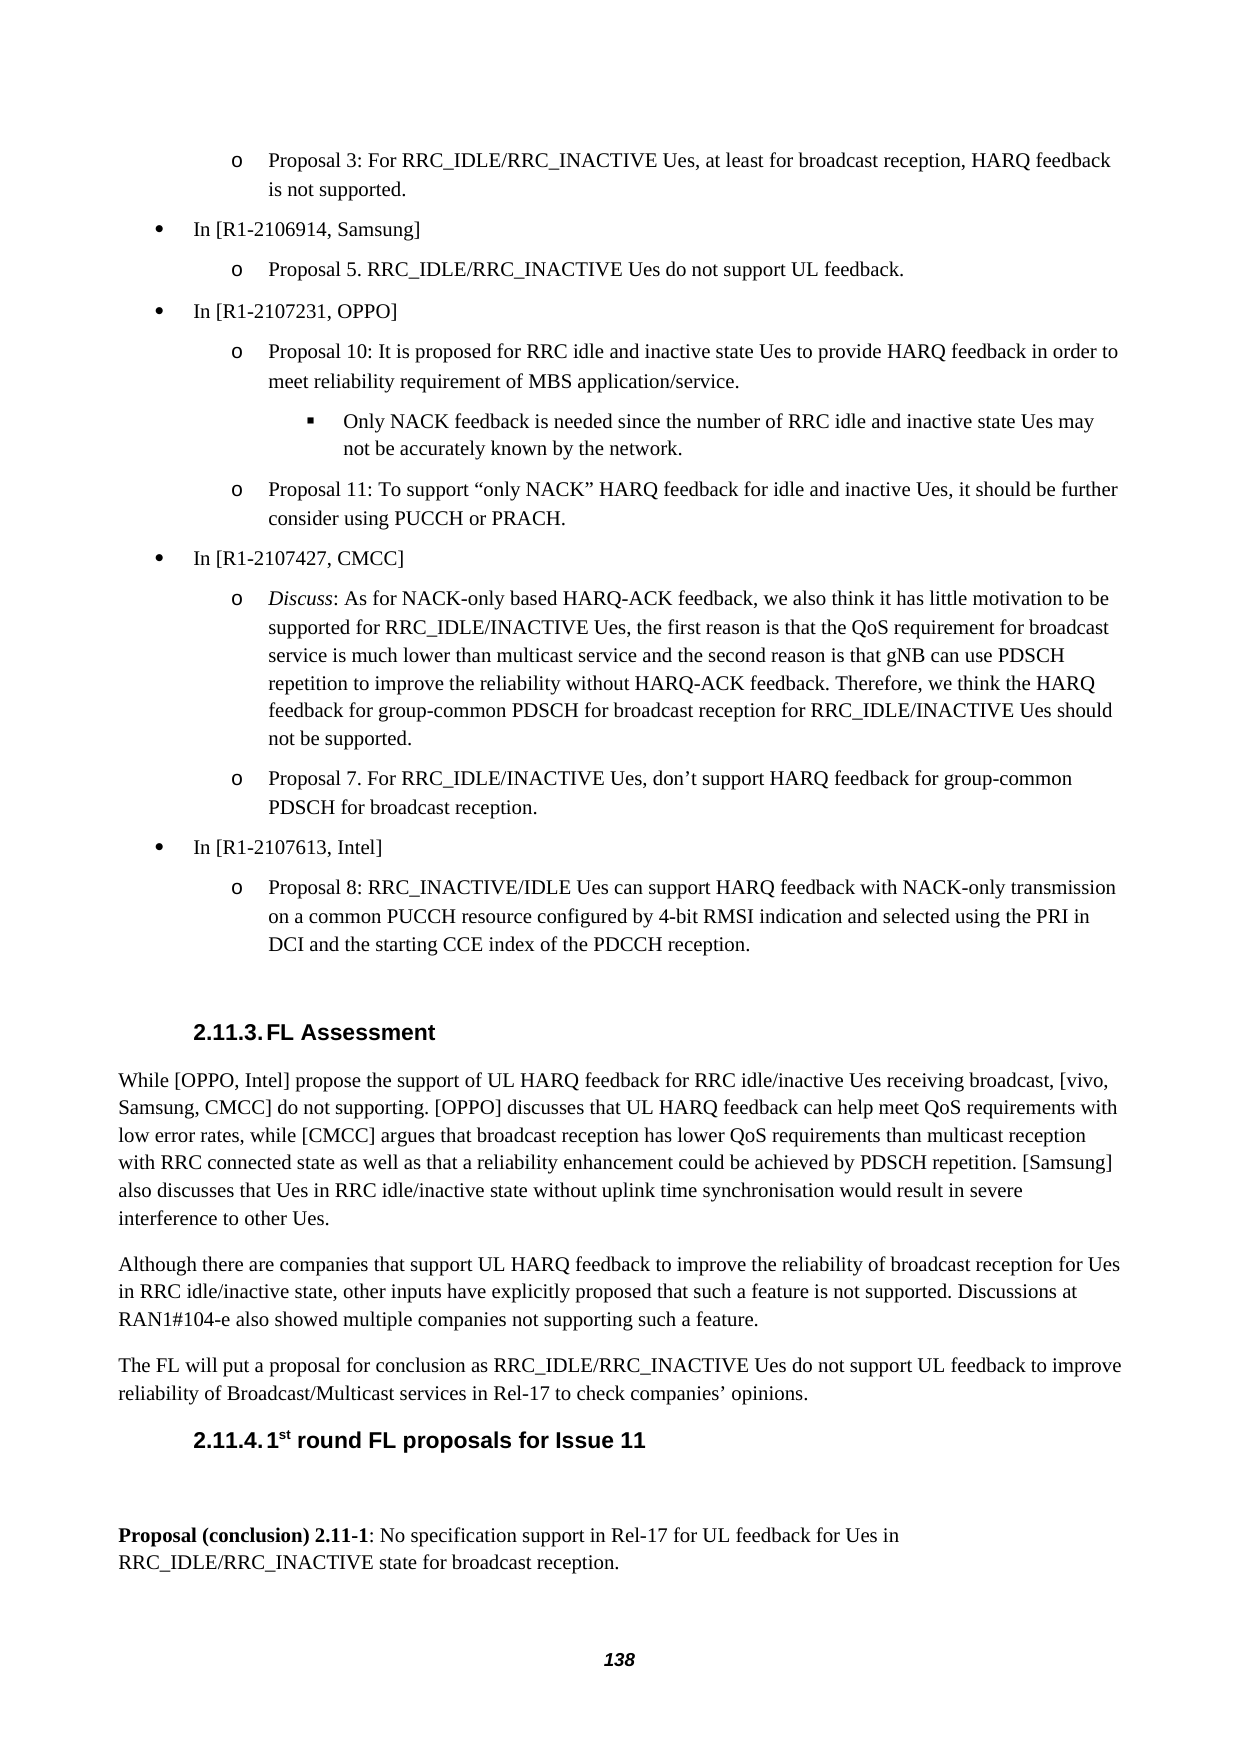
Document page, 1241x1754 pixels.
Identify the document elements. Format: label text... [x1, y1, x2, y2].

text Although there are companies that support UL HARQ feedback to improve the reliability of broadcast reception for Ues in RRC idle/inactive state, other inputs have explicitly proposed that such a feature is not supported. Discussions at RAN1#104-e also showed multiple companies not supporting such a feature. [118, 1252, 1122, 1331]
list Proposal 5. RRC_IDLE/RRC_INACTIVE Ues do not support UL feedback. [231, 257, 1122, 283]
list In [R1-2107613, Intel] [156, 835, 1122, 859]
list Proposal 3: For RRC_IDLE/RRC_INACTIVE Ues, at least for broadcast reception, HARQ feedback is not supported. [231, 148, 1122, 201]
list Proposal 10: It is proposed for RRC idle and inactive state Ues to provide HARQ feedback in order to meet reliability requirement of MBS application/service. [231, 339, 1122, 393]
list Proposal 8: RRC_INACTIVE/IDLE Ues can support HARQ feedback with NACK-only transmission on a common PUCCH resource configured by 4-bit RMSI indication and selected using the PRI in DCI and the starting CCE index of the PDCCH reception. [231, 875, 1122, 956]
list In [R1-2107427, CMCC] [156, 546, 1122, 570]
list Only NACK feedback is needed since the number of RRC idle and inactive state Ues may not be accurately known by the network. [306, 409, 1122, 460]
text Proposal (conclusion) 2.11-1: No specification support in Rel-17 for UL feedback for Ues in RRC_IDLE/RRC_INACTIVE state for broadcast reception. [118, 1523, 1122, 1574]
list Proposal 11: To support “only NACK” HARQ feedback for idle and inactive Ues, it should be further consider using PUCCH or PRACH. [231, 476, 1122, 530]
subtitle 1st round FL proposals for Issue 11 [193, 1427, 1122, 1454]
list Proposal 7. For RRC_IDLE/INACTIVE Ues, don’t support HARQ feedback for group-common PDSCH for broadcast reception. [231, 766, 1122, 819]
subtitle FL Assessment [193, 1018, 1122, 1045]
list In [R1-2106914, Samsung] [156, 217, 1122, 241]
text While [OPPO, Intel] propose the support of UL HARQ feedback for RRC idle/inactive Ues receiving broadcast, [vivo, Samsung, CMCC] do not supporting. [OPPO] discusses that UL HARQ feedback can help meet QoS requirements with low error rates, while [CMCC] argues that broadcast reception has lower QoS requirements than multicast reception with RRC connected state as well as that a reliability enhancement could be achieved by PDSCH repetition. [Samsung] also discusses that Ues in RRC idle/inactive state without uplink time synchronisation would result in severe interference to other Ues. [118, 1067, 1122, 1229]
list Discuss: As for NACK-only based HARQ-ACK feedback, we also think it has little motivation to be supported for RRC_IDLE/INACTIVE Ues, the first reason is that the QoS requirement for broadcast service is much lower than multicast service and the second reason is that gNB can use PDSCH repetition to improve the reliability without HARQ-ACK feedback. Therefore, we think the HARQ feedback for group-common PDSCH for broadcast reception for RRC_IDLE/INACTIVE Ues should not be supported. [231, 586, 1122, 750]
text The FL will put a proposal for conclusion as RRC_IDLE/RRC_INACTIVE Ues do not support UL feedback to improve reliability of Broadcast/Multicast services in Rel-17 to check companies’ opinions. [118, 1353, 1122, 1405]
list In [R1-2107231, OPPO] [156, 299, 1122, 323]
